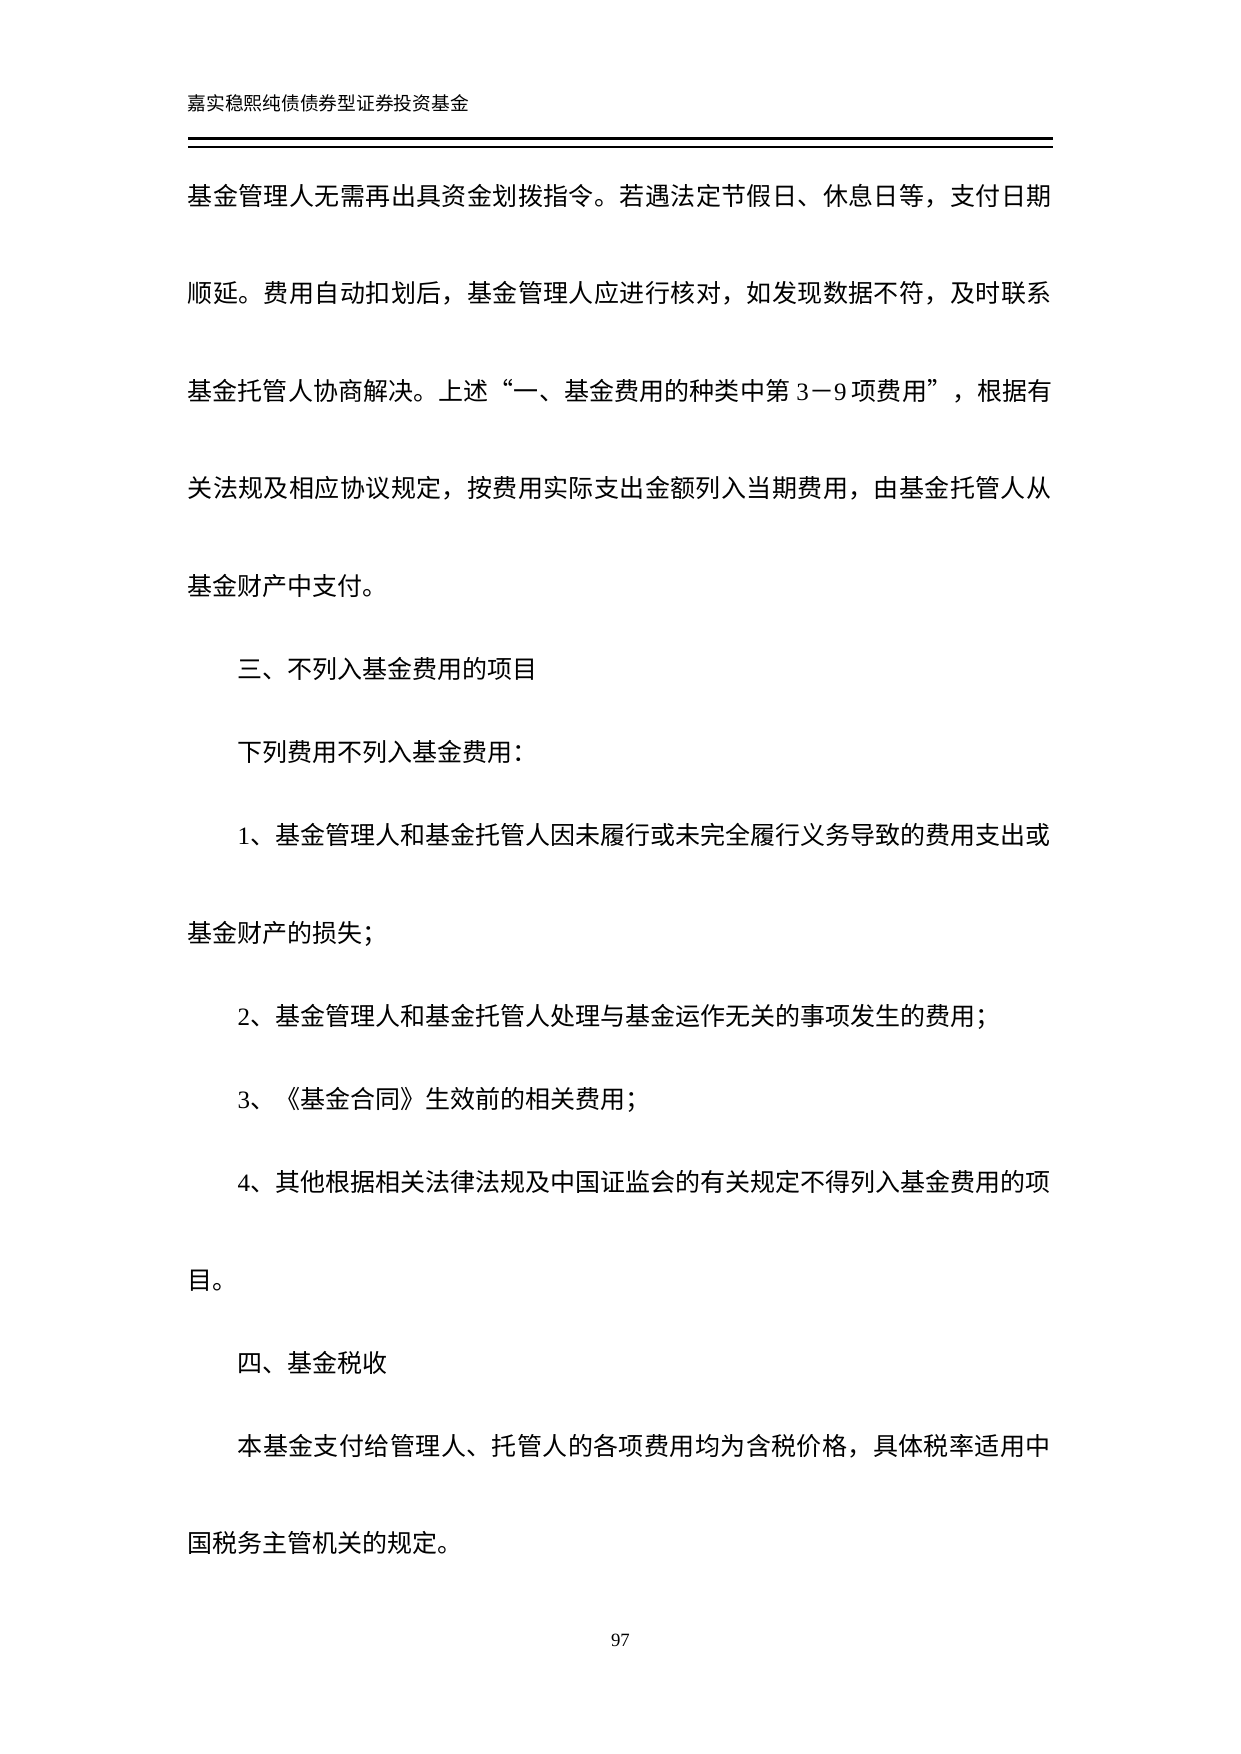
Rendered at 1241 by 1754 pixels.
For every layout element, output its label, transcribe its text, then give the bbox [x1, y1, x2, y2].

text 2、基金管理人和基金托管人处理与基金运作无关的事项发生的费用； [187, 982, 1053, 1047]
text 1、基金管理人和基金托管人因未履行或未完全履行义务导致的费用支出或基金财产的损失； [187, 801, 1053, 964]
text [187, 162, 1053, 617]
text 3、《基金合同》生效前的相关费用； [187, 1065, 1053, 1130]
text 4、其他根据相关法律法规及中国证监会的有关规定不得列入基金费用的项目。 [187, 1148, 1053, 1311]
text 下列费用不列入基金费用： [187, 718, 1053, 783]
text 本基金支付给管理人、托管人的各项费用均为含税价格，具体税率适用中国税务主管机关的规定。 [187, 1412, 1053, 1574]
text 四、基金税收 [187, 1329, 1053, 1394]
text 三、不列入基金费用的项目 [187, 635, 1053, 700]
